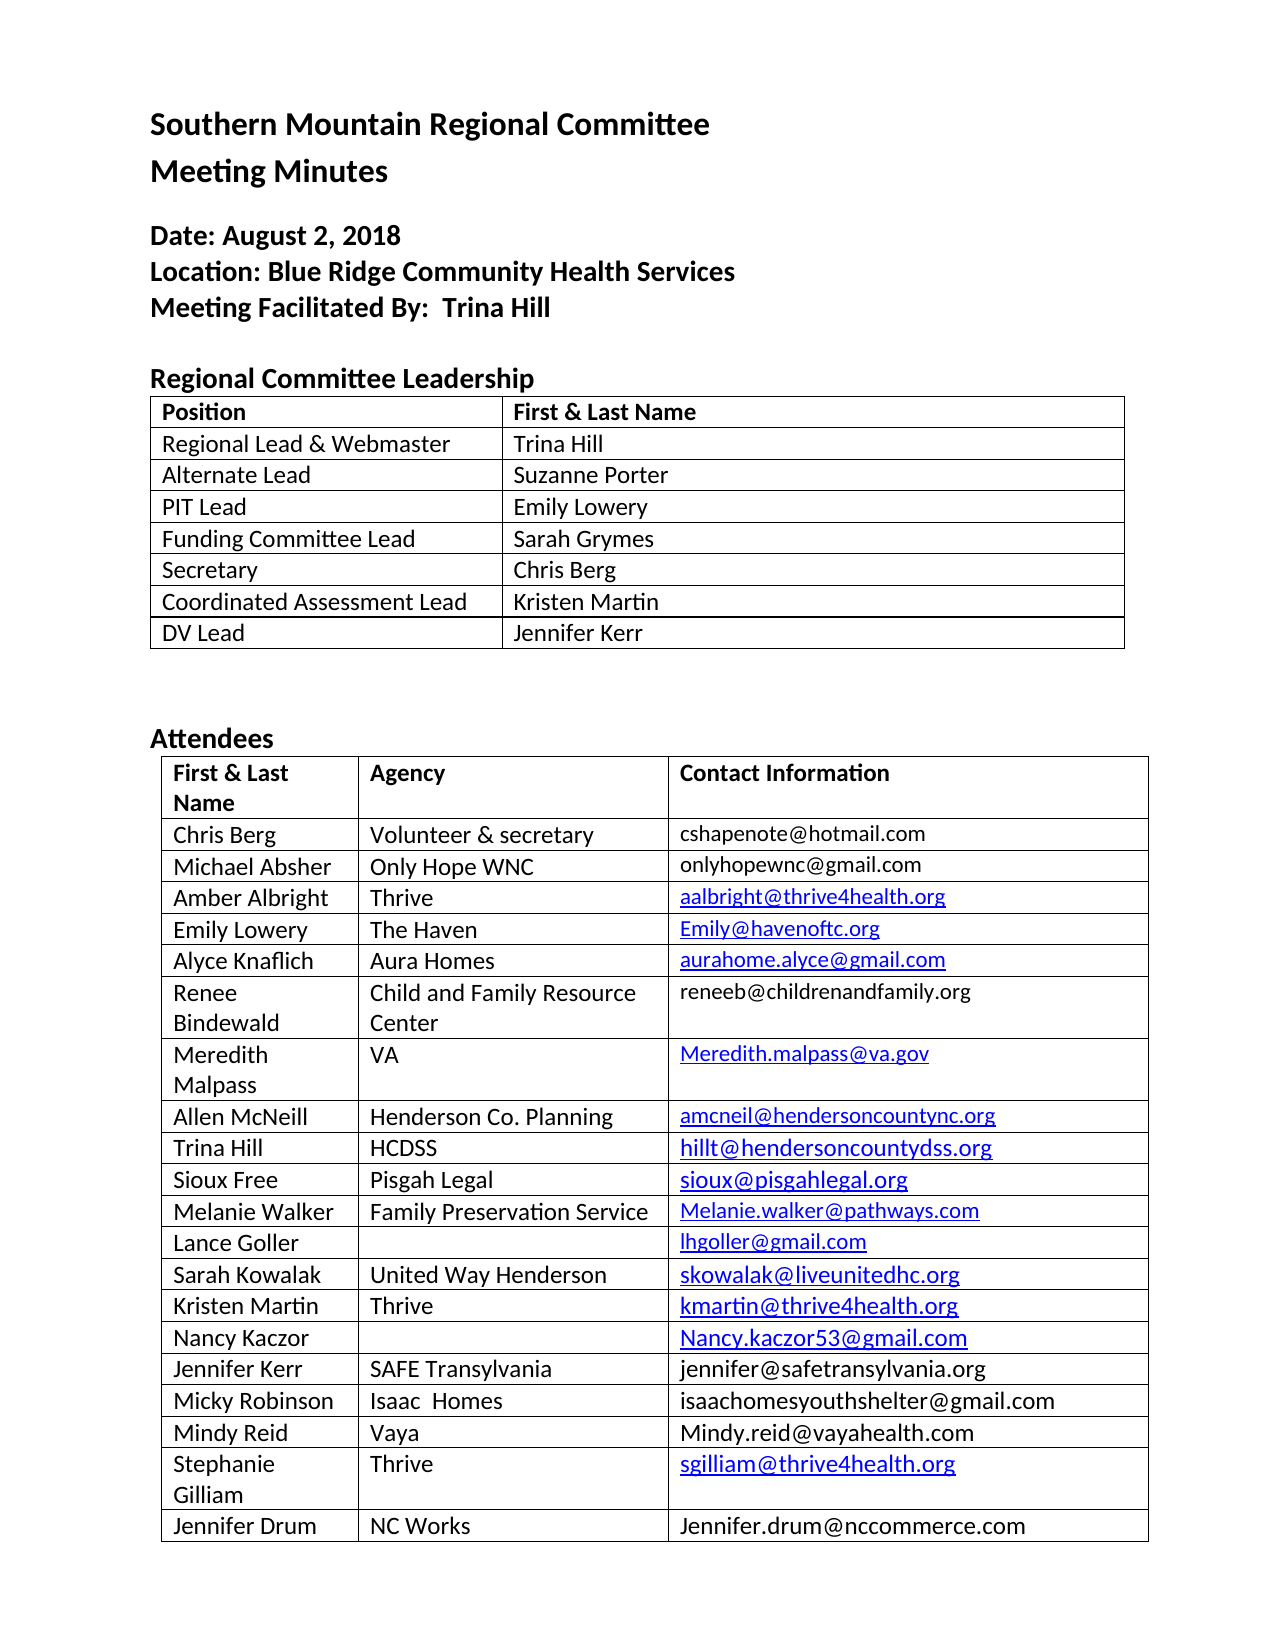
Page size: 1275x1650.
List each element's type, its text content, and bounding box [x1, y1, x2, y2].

table_header Contact Information [669, 757, 1148, 818]
table_cell hillt@hendersoncountydss.org [669, 1133, 1148, 1163]
table_cell Suzanne Porter [503, 460, 1124, 490]
table_cell Trina Hill [503, 428, 1124, 459]
table_cell Kristen Martin [503, 586, 1124, 616]
table_cell Renee Bindewald [162, 977, 358, 1038]
table_cell Kristen Martin [162, 1290, 358, 1321]
table_cell Chris Berg [162, 819, 358, 849]
table_cell Thrive [359, 1290, 668, 1321]
table_cell Family Preservation Service [359, 1196, 668, 1226]
table_cell [359, 1227, 668, 1258]
table_cell Isaac Homes [359, 1385, 668, 1416]
table_cell Jennifer Kerr [162, 1354, 358, 1384]
table_cell Thrive [359, 882, 668, 913]
text Date: August 2, 2018 Location: Blue Ridge Community Health Services [150, 217, 1125, 289]
table_cell Henderson Co. Planning [359, 1101, 668, 1132]
table_cell aalbright@thrive4health.org [669, 882, 1148, 913]
table_cell Pisgah Legal [359, 1164, 668, 1195]
table_cell Emily Lowery [162, 914, 358, 944]
table_cell Nancy.kaczor53@gmail.com [669, 1322, 1148, 1352]
table_header Agency [359, 757, 668, 818]
table_header First & Last Name [503, 397, 1124, 427]
table_cell Sioux Free [162, 1164, 358, 1195]
table_cell cshapenote@hotmail.com [669, 819, 1148, 849]
table_cell Sarah Kowalak [162, 1259, 358, 1289]
table_cell lhgoller@gmail.com [669, 1227, 1148, 1258]
table_cell jennifer@safetransylvania.org [669, 1354, 1148, 1384]
table_cell Michael Absher [162, 851, 358, 881]
table_header Position [151, 397, 502, 427]
table_cell Mindy Reid [162, 1417, 358, 1447]
table_cell Child and Family Resource Center [359, 977, 668, 1038]
table_cell Coordinated Assessment Lead [151, 586, 502, 616]
table_cell Alternate Lead [151, 460, 502, 490]
table_cell SAFE Transylvania [359, 1354, 668, 1384]
table_cell Regional Lead & Webmaster [151, 428, 502, 459]
table_cell Funding Committee Lead [151, 523, 502, 553]
table_cell The Haven [359, 914, 668, 944]
table_cell Mindy.reid@vayahealth.com [669, 1417, 1148, 1447]
table_header First & Last Name [162, 757, 358, 818]
table_cell isaachomesyouthshelter@gmail.com [669, 1385, 1148, 1416]
table_cell Meredith Malpass [162, 1039, 358, 1100]
text Southern Mountain Regional Committee Meeting Minutes [150, 103, 1125, 191]
table_cell reneeb@childrenandfamily.org [669, 977, 1148, 1038]
text Regional Committee Leadership [150, 360, 1125, 396]
table_cell aurahome.alyce@gmail.com [669, 945, 1148, 976]
table_cell Stephanie Gilliam [162, 1448, 358, 1509]
table_cell [359, 1322, 668, 1352]
text Meeting Facilitated By: Trina Hill [150, 289, 1125, 324]
table_cell Emily Lowery [503, 491, 1124, 522]
table_cell Emily@havenoftc.org [669, 914, 1148, 944]
table_cell Aura Homes [359, 945, 668, 976]
table_cell Jennifer.drum@nccommerce.com [669, 1510, 1148, 1541]
table_cell Lance Goller [162, 1227, 358, 1258]
table_cell Melanie.walker@pathways.com [669, 1196, 1148, 1226]
table_cell Micky Robinson [162, 1385, 358, 1416]
table_cell Allen McNeill [162, 1101, 358, 1132]
table_cell Thrive [359, 1448, 668, 1509]
table_cell Sarah Grymes [503, 523, 1124, 553]
table_cell Meredith.malpass@va.gov [669, 1039, 1148, 1100]
table_cell onlyhopewnc@gmail.com [669, 851, 1148, 881]
table_cell DV Lead [151, 618, 502, 648]
table_cell HCDSS [359, 1133, 668, 1163]
text Attendees [150, 649, 1125, 756]
table_cell Vaya [359, 1417, 668, 1447]
table_cell Nancy Kaczor [162, 1322, 358, 1352]
table_cell Amber Albright [162, 882, 358, 913]
table_cell Only Hope WNC [359, 851, 668, 881]
table_cell sioux@pisgahlegal.org [669, 1164, 1148, 1195]
table_cell amcneil@hendersoncountync.org [669, 1101, 1148, 1132]
table_cell Secretary [151, 554, 502, 585]
table_cell Volunteer & secretary [359, 819, 668, 849]
table_cell Alyce Knaflich [162, 945, 358, 976]
table_cell United Way Henderson [359, 1259, 668, 1289]
table_cell Chris Berg [503, 554, 1124, 585]
table_cell VA [359, 1039, 668, 1100]
table_cell NC Works [359, 1510, 668, 1541]
table_cell Melanie Walker [162, 1196, 358, 1226]
table_cell skowalak@liveunitedhc.org [669, 1259, 1148, 1289]
table_cell sgilliam@thrive4health.org [669, 1448, 1148, 1509]
table_cell Jennifer Drum [162, 1510, 358, 1541]
table_cell PIT Lead [151, 491, 502, 522]
table_cell Jennifer Kerr [503, 618, 1124, 648]
table_cell kmartin@thrive4health.org [669, 1290, 1148, 1321]
table_cell Trina Hill [162, 1133, 358, 1163]
